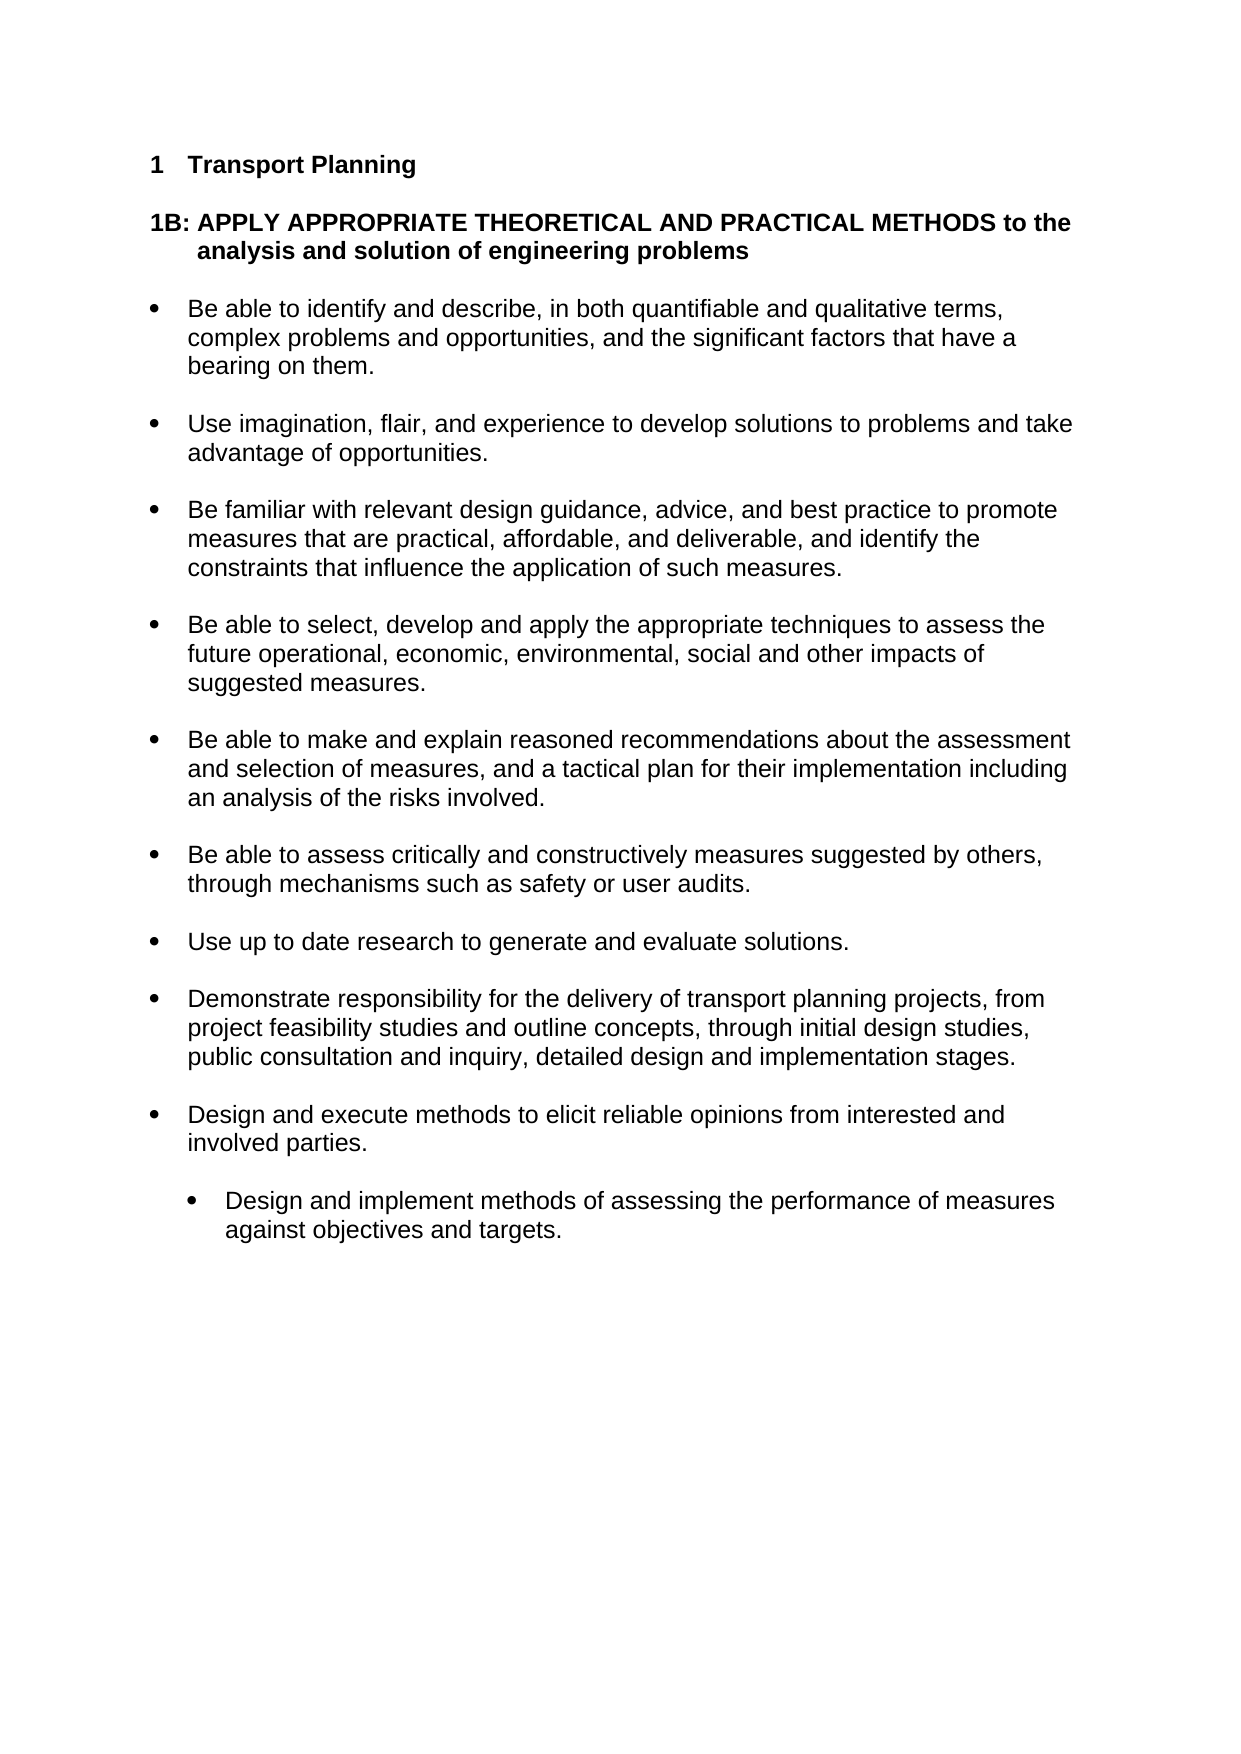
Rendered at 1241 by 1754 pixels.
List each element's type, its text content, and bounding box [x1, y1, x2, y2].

list Be familiar with relevant design guidance, advice, and best practice to promote measures that are practical, affordable, and deliverable, and identify the constraints that influence the application of such measures. [150, 495, 1090, 582]
text 1B: APPLY APPROPRIATE THEORETICAL AND PRACTICAL METHODS to the analysis and solution of engineering problems [150, 207, 1090, 265]
list Design and implement methods of assessing the performance of measures against objectives and targets. [187, 1186, 1090, 1243]
list Be able to make and explain reasoned recommendations about the assessment and selection of measures, and a tactical plan for their implementation including an analysis of the risks involved. [150, 725, 1090, 812]
list Use up to date research to generate and evaluate solutions. [150, 927, 1090, 956]
list Demonstrate responsibility for the delivery of transport planning projects, from project feasibility studies and outline concepts, through initial design studies, public consultation and inquiry, detailed design and implementation stages. [150, 984, 1090, 1071]
list Be able to assess critically and constructively measures suggested by others, through mechanisms such as safety or user audits. [150, 841, 1090, 898]
list Be able to identify and describe, in both quantifiable and qualitative terms, complex problems and opportunities, and the significant factors that have a bearing on them. [150, 294, 1090, 380]
text 1 Transport Planning [150, 150, 1090, 179]
list Design and execute methods to elicit reliable opinions from interested and involved parties. [150, 1099, 1090, 1157]
list Use imagination, flair, and experience to develop solutions to problems and take advantage of opportunities. [150, 409, 1090, 466]
list Be able to select, develop and apply the appropriate techniques to assess the future operational, economic, environmental, social and other impacts of suggested measures. [150, 610, 1090, 697]
